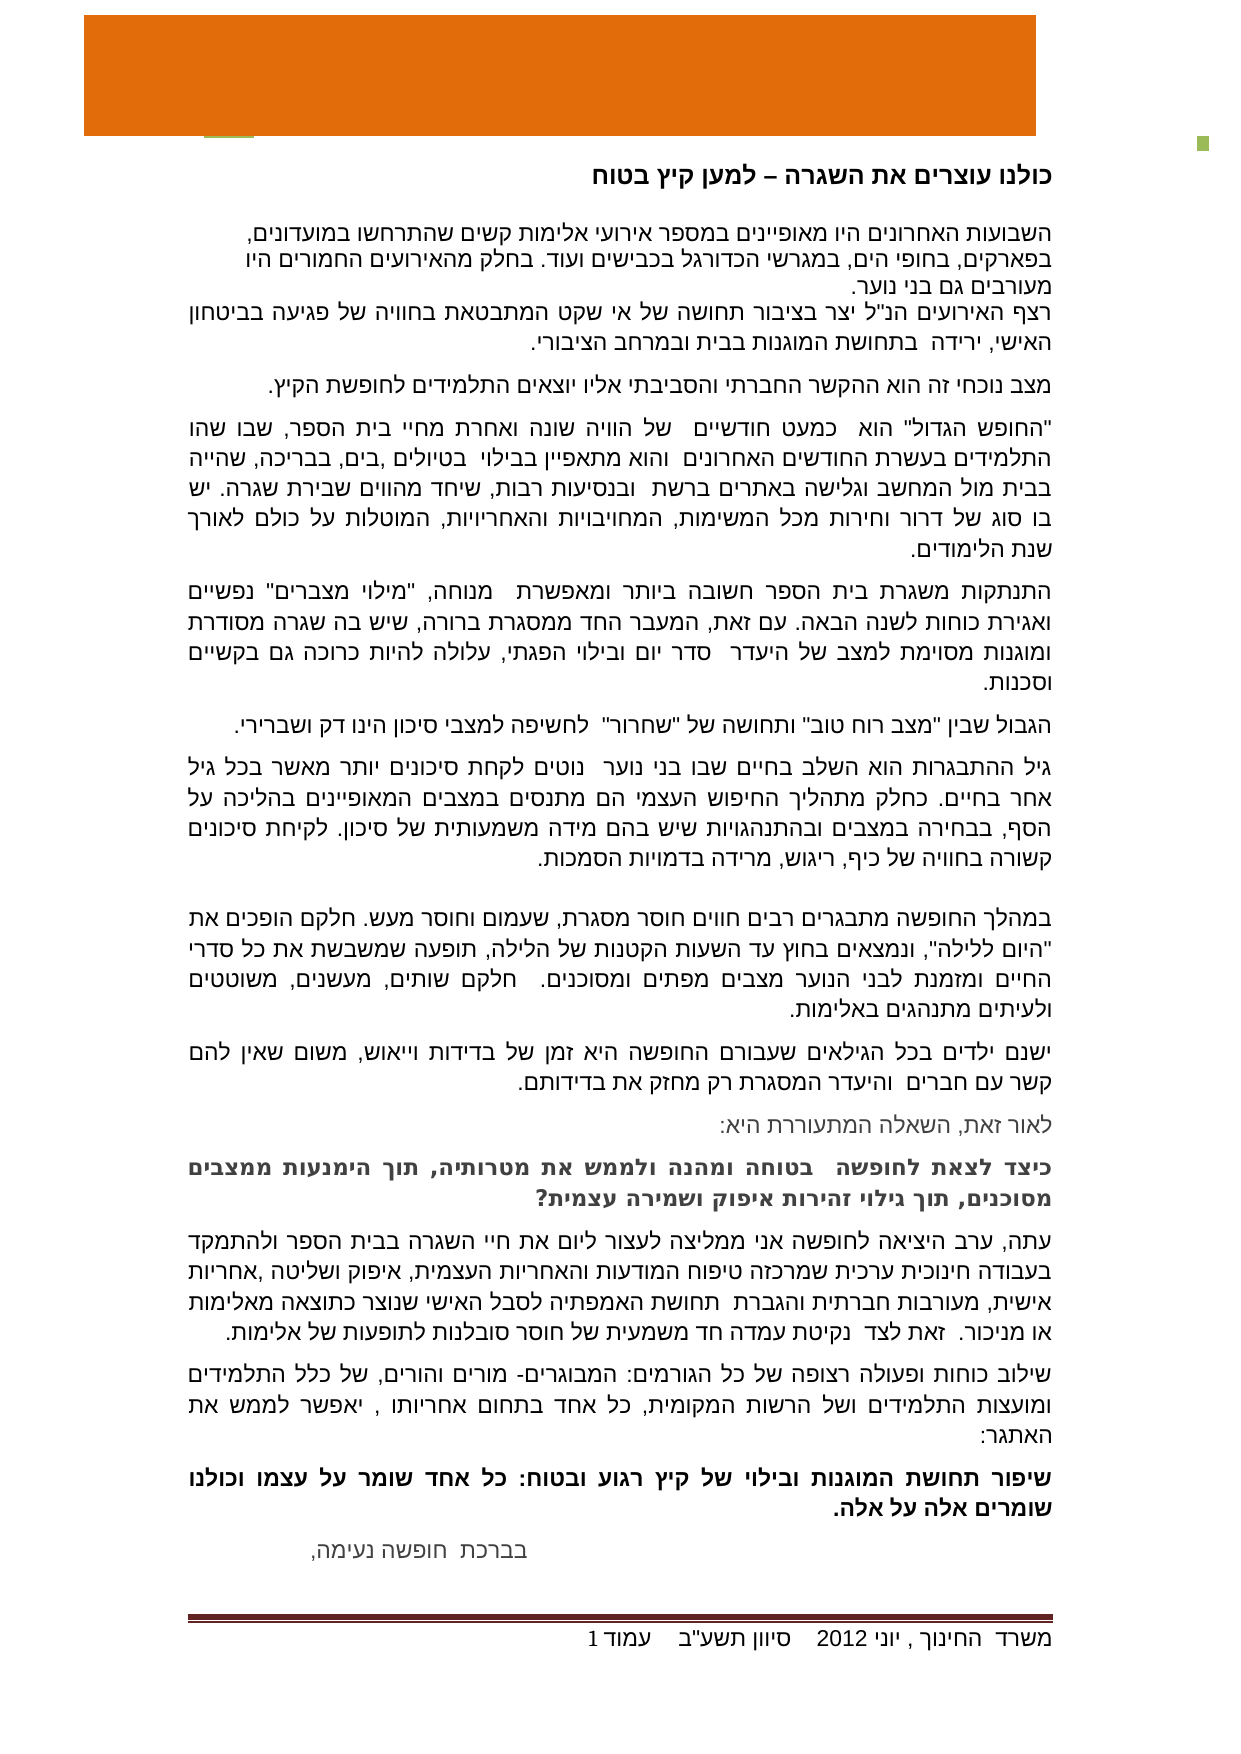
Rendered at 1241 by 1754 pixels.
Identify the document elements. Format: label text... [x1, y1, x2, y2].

text ישנם ילדים בכל הגילאים שעבורם החופשה היא זמן של בדידות וייאוש, משום שאין להם קשר עם חברים והיעדר המסגרת רק מחזק את בדידותם. [187, 1039, 1053, 1095]
text שילוב כוחות ופעולה רצופה של כל הגורמים: המבוגרים- מורים והורים, של כלל התלמידים ומועצות התלמידים ושל הרשות המקומית, כל אחד בתחום אחריותו , יאפשר לממש את האתגר: [187, 1361, 1053, 1448]
text לאור זאת, השאלה המתעוררת היא: [187, 1112, 1053, 1138]
text מצב נוכחי זה הוא ההקשר החברתי והסביבתי אליו יוצאים התלמידים לחופשת הקיץ. [187, 372, 1053, 398]
text התנתקות משגרת בית הספר חשובה ביותר ומאפשרת מנוחה, "מילוי מצברים" נפשיים ואגירת כוחות לשנה הבאה. עם זאת, המעבר החד ממסגרת ברורה, שיש בה שגרה מסודרת ומוגנות מסוימת למצב של היעדר סדר יום ובילוי הפגתי, עלולה להיות כרוכה גם בקשיים וסכנות. [187, 578, 1053, 695]
text כולנו עוצרים את השגרה – למען קיץ בטוח [187, 150, 1053, 189]
text עתה, ערב היציאה לחופשה אני ממליצה לעצור ליום את חיי השגרה בבית הספר ולהתמקד בעבודה חינוכית ערכית שמרכזה טיפוח המודעות והאחריות העצמית, איפוק ושליטה ,אחריות אישית, מעורבות חברתית והגברת תחושת האמפתיה לסבל האישי שנוצר כתוצאה מאלימות או מניכור. זאת לצד נקיטת עמדה חד משמעית של חוסר סובלנות לתופעות של אלימות. [187, 1228, 1053, 1345]
text במהלך החופשה מתבגרים רבים חווים חוסר מסגרת, שעמום וחוסר מעש. חלקם הופכים את "היום ללילה", ונמצאים בחוץ עד השעות הקטנות של הלילה, תופעה שמשבשת את כל סדרי החיים ומזמנת לבני הנוער מצבים מפתים ומסוכנים. חלקם שותים, מעשנים, משוטטים ולעיתים מתנהגים באלימות. [187, 875, 1053, 1022]
text בברכת חופשה נעימה, [187, 1537, 1053, 1564]
text גיל ההתבגרות הוא השלב בחיים שבו בני נוער נוטים לקחת סיכונים יותר מאשר בכל גיל אחר בחיים. כחלק מתהליך החיפוש העצמי הם מתנסים במצבים המאופיינים בהליכה על הסף, בבחירה במצבים ובהתנהגויות שיש בהם מידה משמעותית של סיכון. לקיחת סיכונים קשורה בחוויה של כיף, ריגוש, מרידה בדמויות הסמכות. [187, 754, 1053, 871]
text כיצד לצאת לחופשה בטוחה ומהנה ולממש את מטרותיה, תוך הימנעות ממצבים מסוכנים, תוך גילוי זהירות איפוק ושמירה עצמית? [187, 1154, 1053, 1212]
text הגבול שבין "מצב רוח טוב" ותחושה של "שחרור" לחשיפה למצבי סיכון הינו דק ושברירי. [187, 712, 1053, 738]
text רצף האירועים הנ"ל יצר בציבור תחושה של אי שקט המתבטאת בחוויה של פגיעה בביטחון האישי, ירידה בתחושת המוגנות בבית ובמרחב הציבורי. [187, 299, 1053, 356]
text השבועות האחרונים היו מאופיינים במספר אירועי אלימות קשים שהתרחשו במועדונים, בפארקים, בחופי הים, במגרשי הכדורגל בכבישים ועוד. בחלק מהאירועים החמורים היו מעורבים גם בני נוער. [187, 220, 1053, 299]
text "החופש הגדול" הוא כמעט חודשיים של הוויה שונה ואחרת מחיי בית הספר, שבו שהו התלמידים בעשרת החודשים האחרונים והוא מתאפיין בבילוי בטיולים ,בים, בבריכה, שהייה בבית מול המחשב וגלישה באתרים ברשת ובנסיעות רבות, שיחד מהווים שבירת שגרה. יש בו סוג של דרור וחירות מכל המשימות, המחויבויות והאחריויות, המוטלות על כולם לאורך שנת הלימודים. [187, 415, 1053, 562]
text שיפור תחושת המוגנות ובילוי של קיץ רגוע ובטוח: כל אחד שומר על עצמו וכולנו שומרים אלה על אלה. [187, 1464, 1053, 1521]
